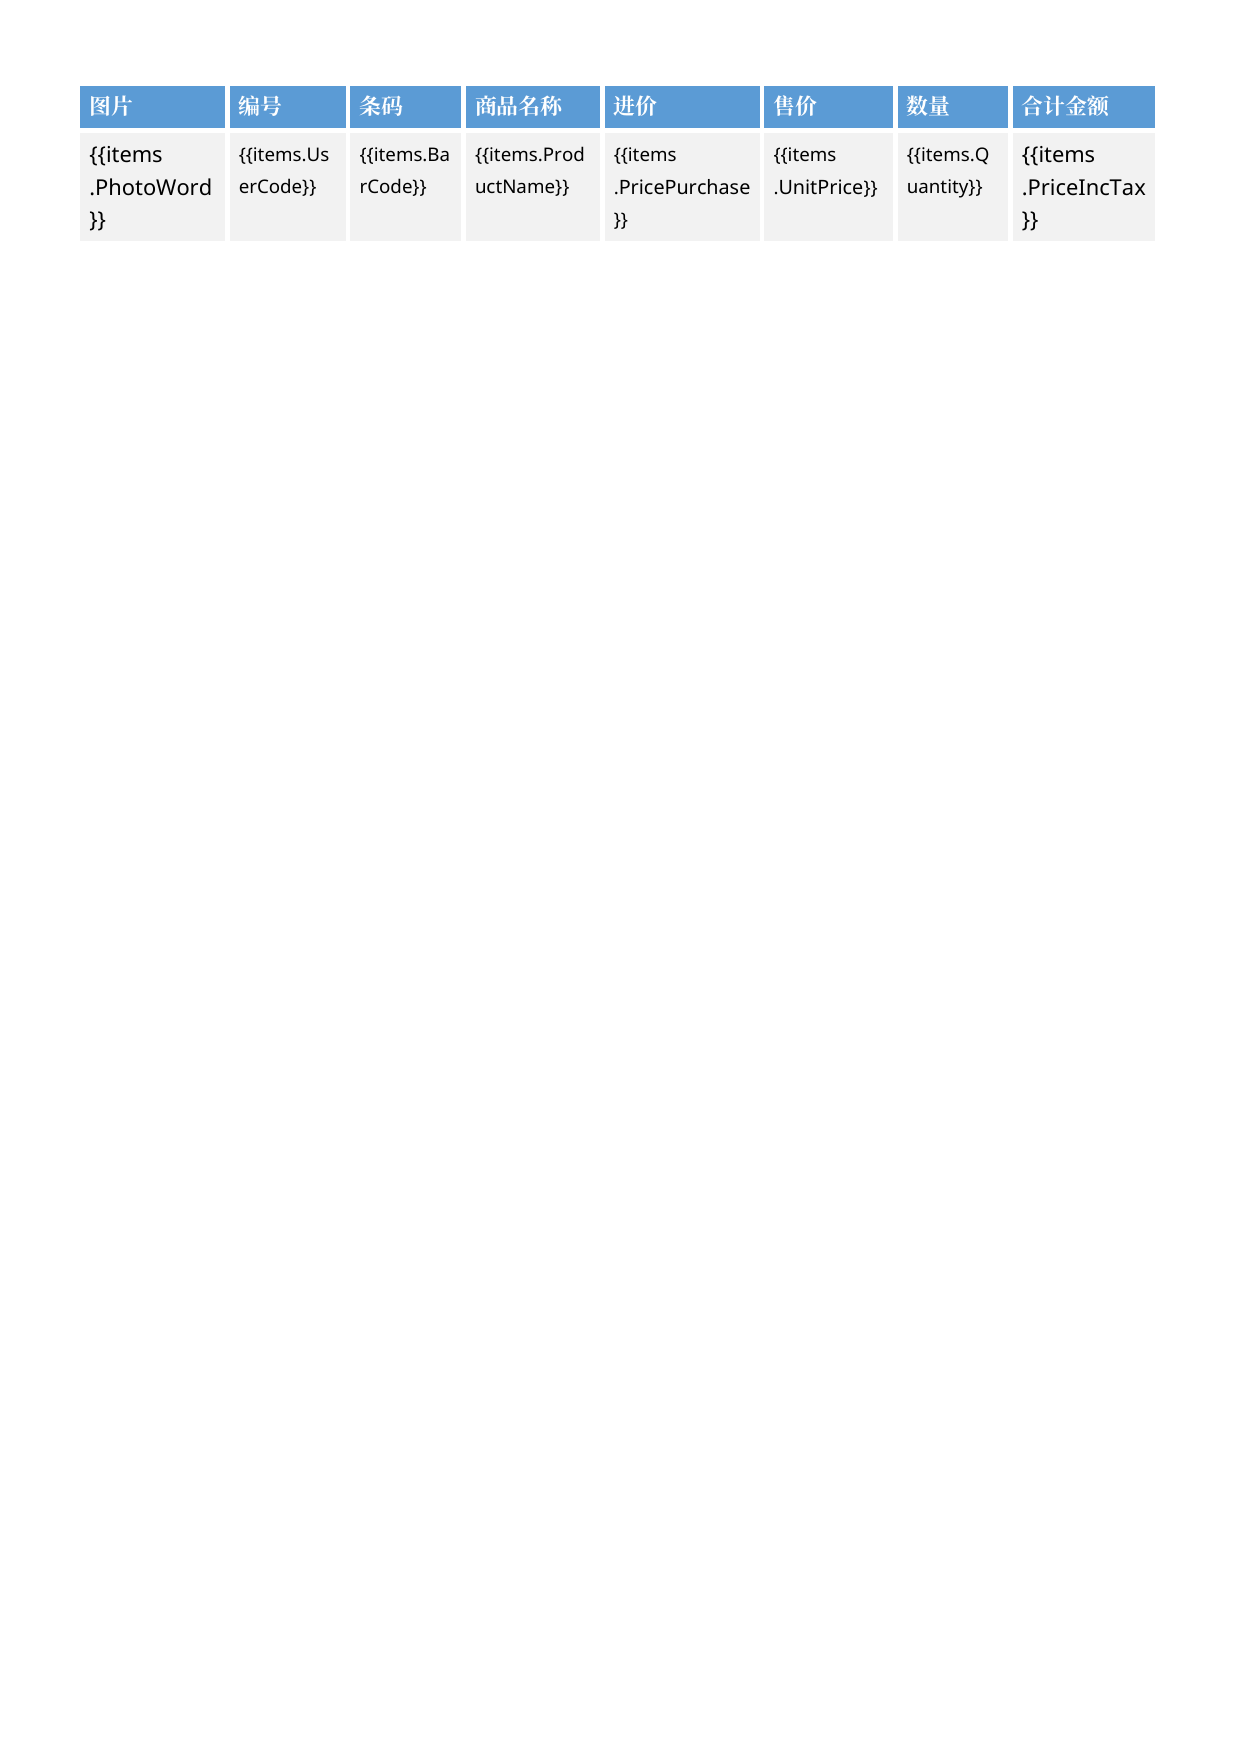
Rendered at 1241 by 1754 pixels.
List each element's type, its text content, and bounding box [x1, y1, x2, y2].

table_header 编号 [230, 86, 346, 128]
table_header 售价 [764, 86, 893, 128]
table_cell {{items.ProductName}} [466, 133, 600, 241]
table_cell {{items.Quantity}} [898, 133, 1008, 241]
table_header 条码 [350, 86, 461, 128]
table_cell {{items.PriceIncTax}} [1013, 133, 1155, 241]
table_header 合计金额 [1013, 86, 1155, 128]
table_cell {{items.PhotoWord}} [80, 133, 225, 241]
table_cell {{items.PricePurchase}} [605, 133, 760, 241]
table_cell {{items.BarCode}} [350, 133, 461, 241]
table_header 商品名称 [466, 86, 600, 128]
table_header 图片 [80, 86, 225, 128]
table_header 数量 [898, 86, 1008, 128]
table_header 进价 [605, 86, 760, 128]
table_cell {{items.UserCode}} [230, 133, 346, 241]
table_cell {{items.UnitPrice}} [764, 133, 893, 241]
